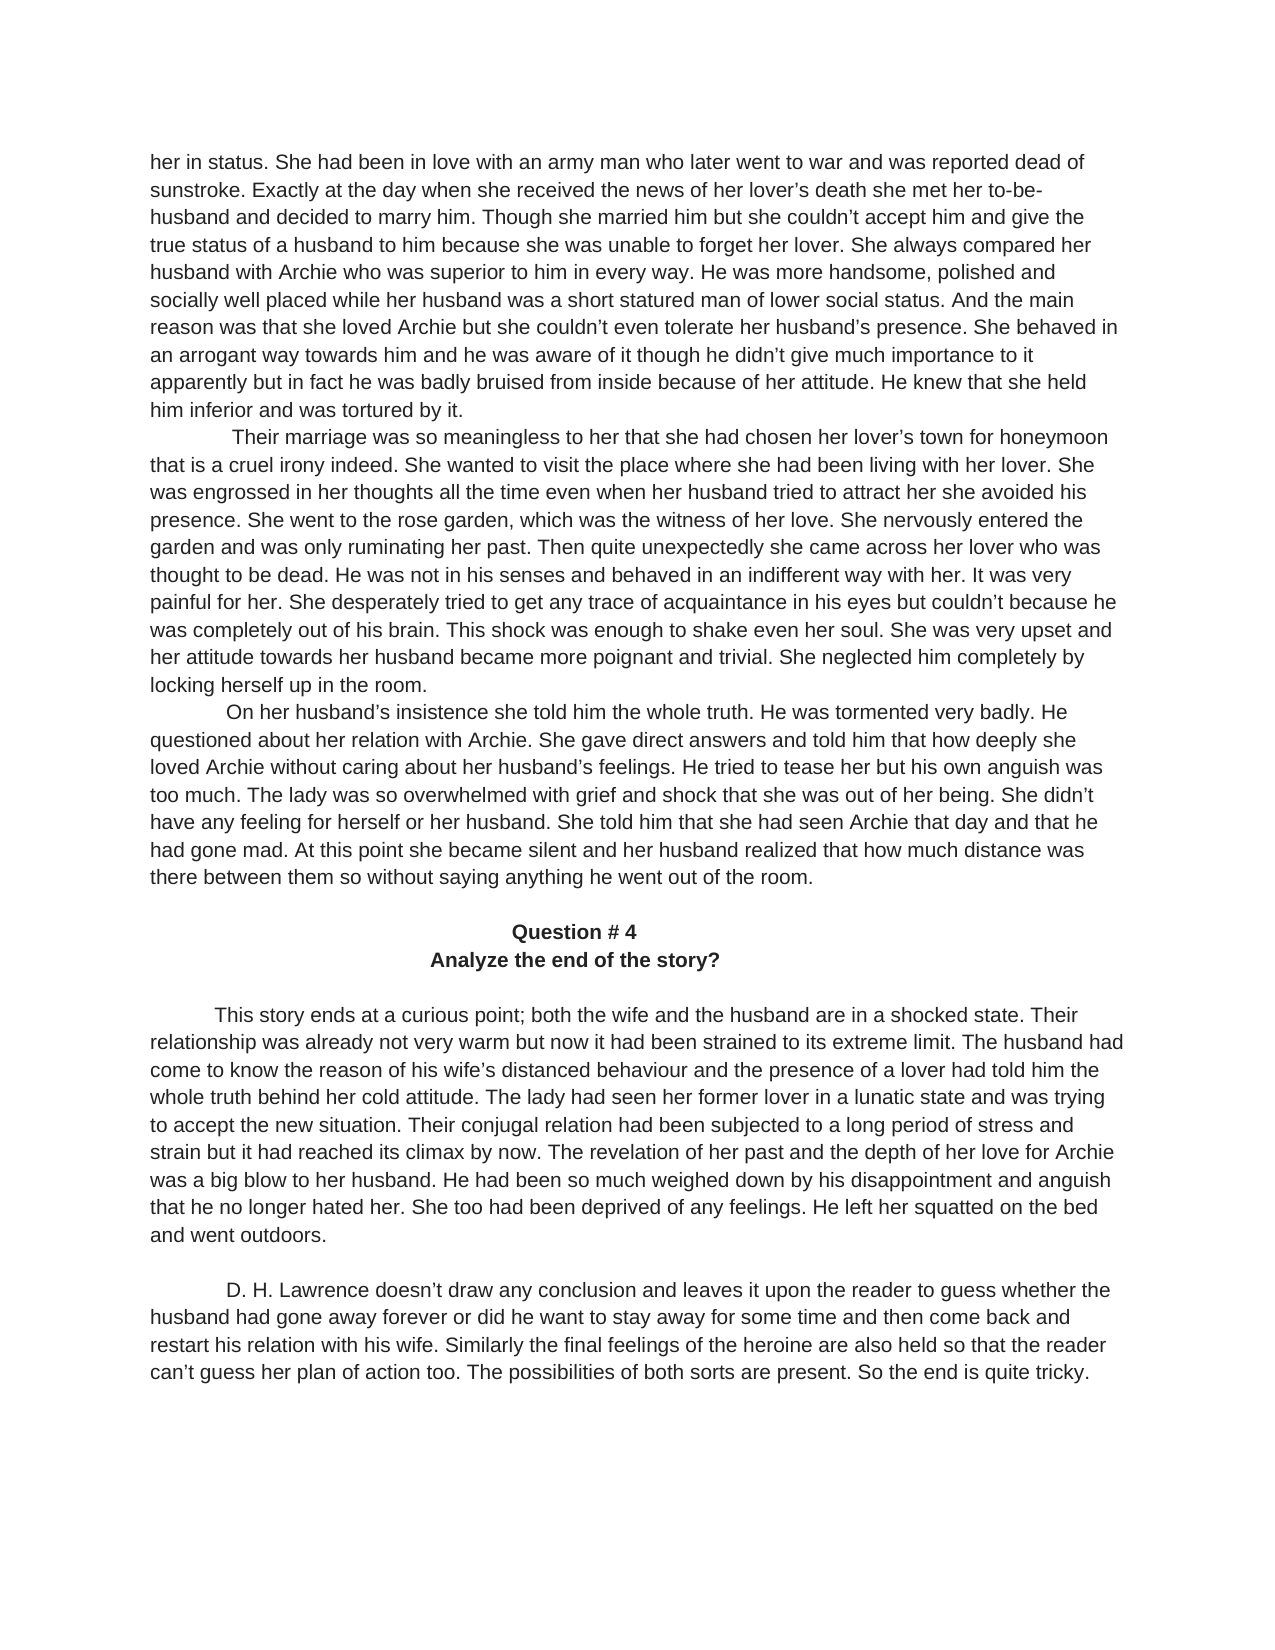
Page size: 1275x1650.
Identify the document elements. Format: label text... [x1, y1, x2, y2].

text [150, 150, 1125, 1030]
